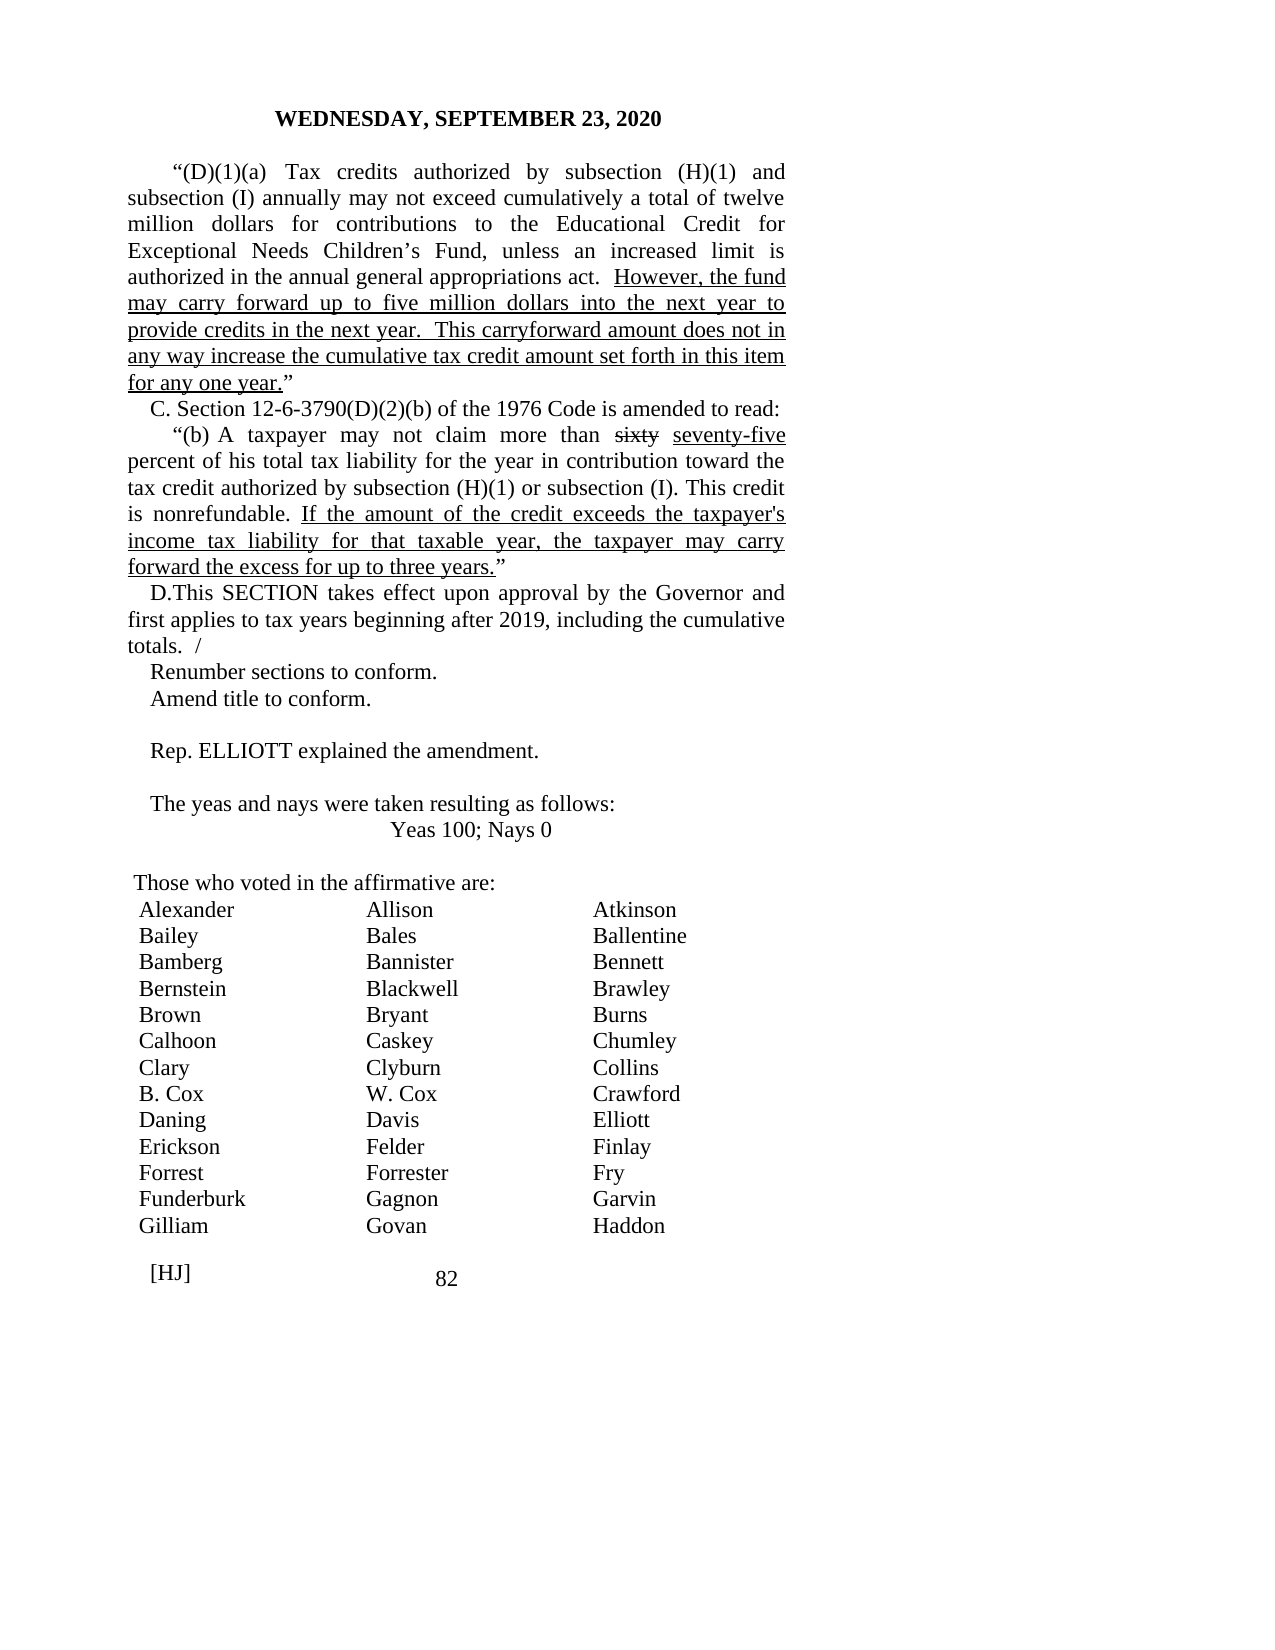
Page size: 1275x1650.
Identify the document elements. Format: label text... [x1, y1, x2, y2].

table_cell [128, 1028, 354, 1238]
text C. Section 12-6-3790(D)(2)(b) of the 1976 Code is amended to read: [127, 395, 786, 421]
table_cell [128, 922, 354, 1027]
text D. This SECTION takes effect upon approval by the Governor and first applies to tax years beginning after 2019, including the cumulative totals. / [127, 579, 786, 658]
text Amend title to conform. [127, 685, 786, 711]
text Yeas 100; Nays 0 [127, 817, 786, 843]
text “(b) A taxpayer may not claim more than sixty seventy-five percent of his total tax liability for the year in contribution toward the tax credit authorized by subsection (H)(1) or subsection (I). This credit is nonrefundable. If the amount of the credit exceeds the taxpayer's income tax liability for that taxable year, the taxpayer may carry forward the excess for up to three years.” [127, 421, 786, 579]
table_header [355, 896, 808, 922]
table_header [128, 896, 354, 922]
text Those who voted in the affirmative are: [127, 869, 786, 896]
text “(D)(1)(a) Tax credits authorized by subsection (H)(1) and subsection (I) annually may not exceed cumulatively a total of twelve million dollars for contributions to the Educational Credit for Exceptional Needs Children’s Fund, unless an increased limit is authorized in the annual general appropriations act. However, the fund may carry forward up to five million dollars into the next year to provide credits in the next year. This carryforward amount does not in any way increase the cumulative tax credit amount set forth in this item for any one year.” [127, 158, 786, 312]
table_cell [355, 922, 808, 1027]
text Rep. ELLIOTT explained the amendment. [127, 737, 786, 764]
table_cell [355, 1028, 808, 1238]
text The yeas and nays were taken resulting as follows: [127, 790, 786, 817]
text Renumber sections to conform. [127, 658, 786, 685]
